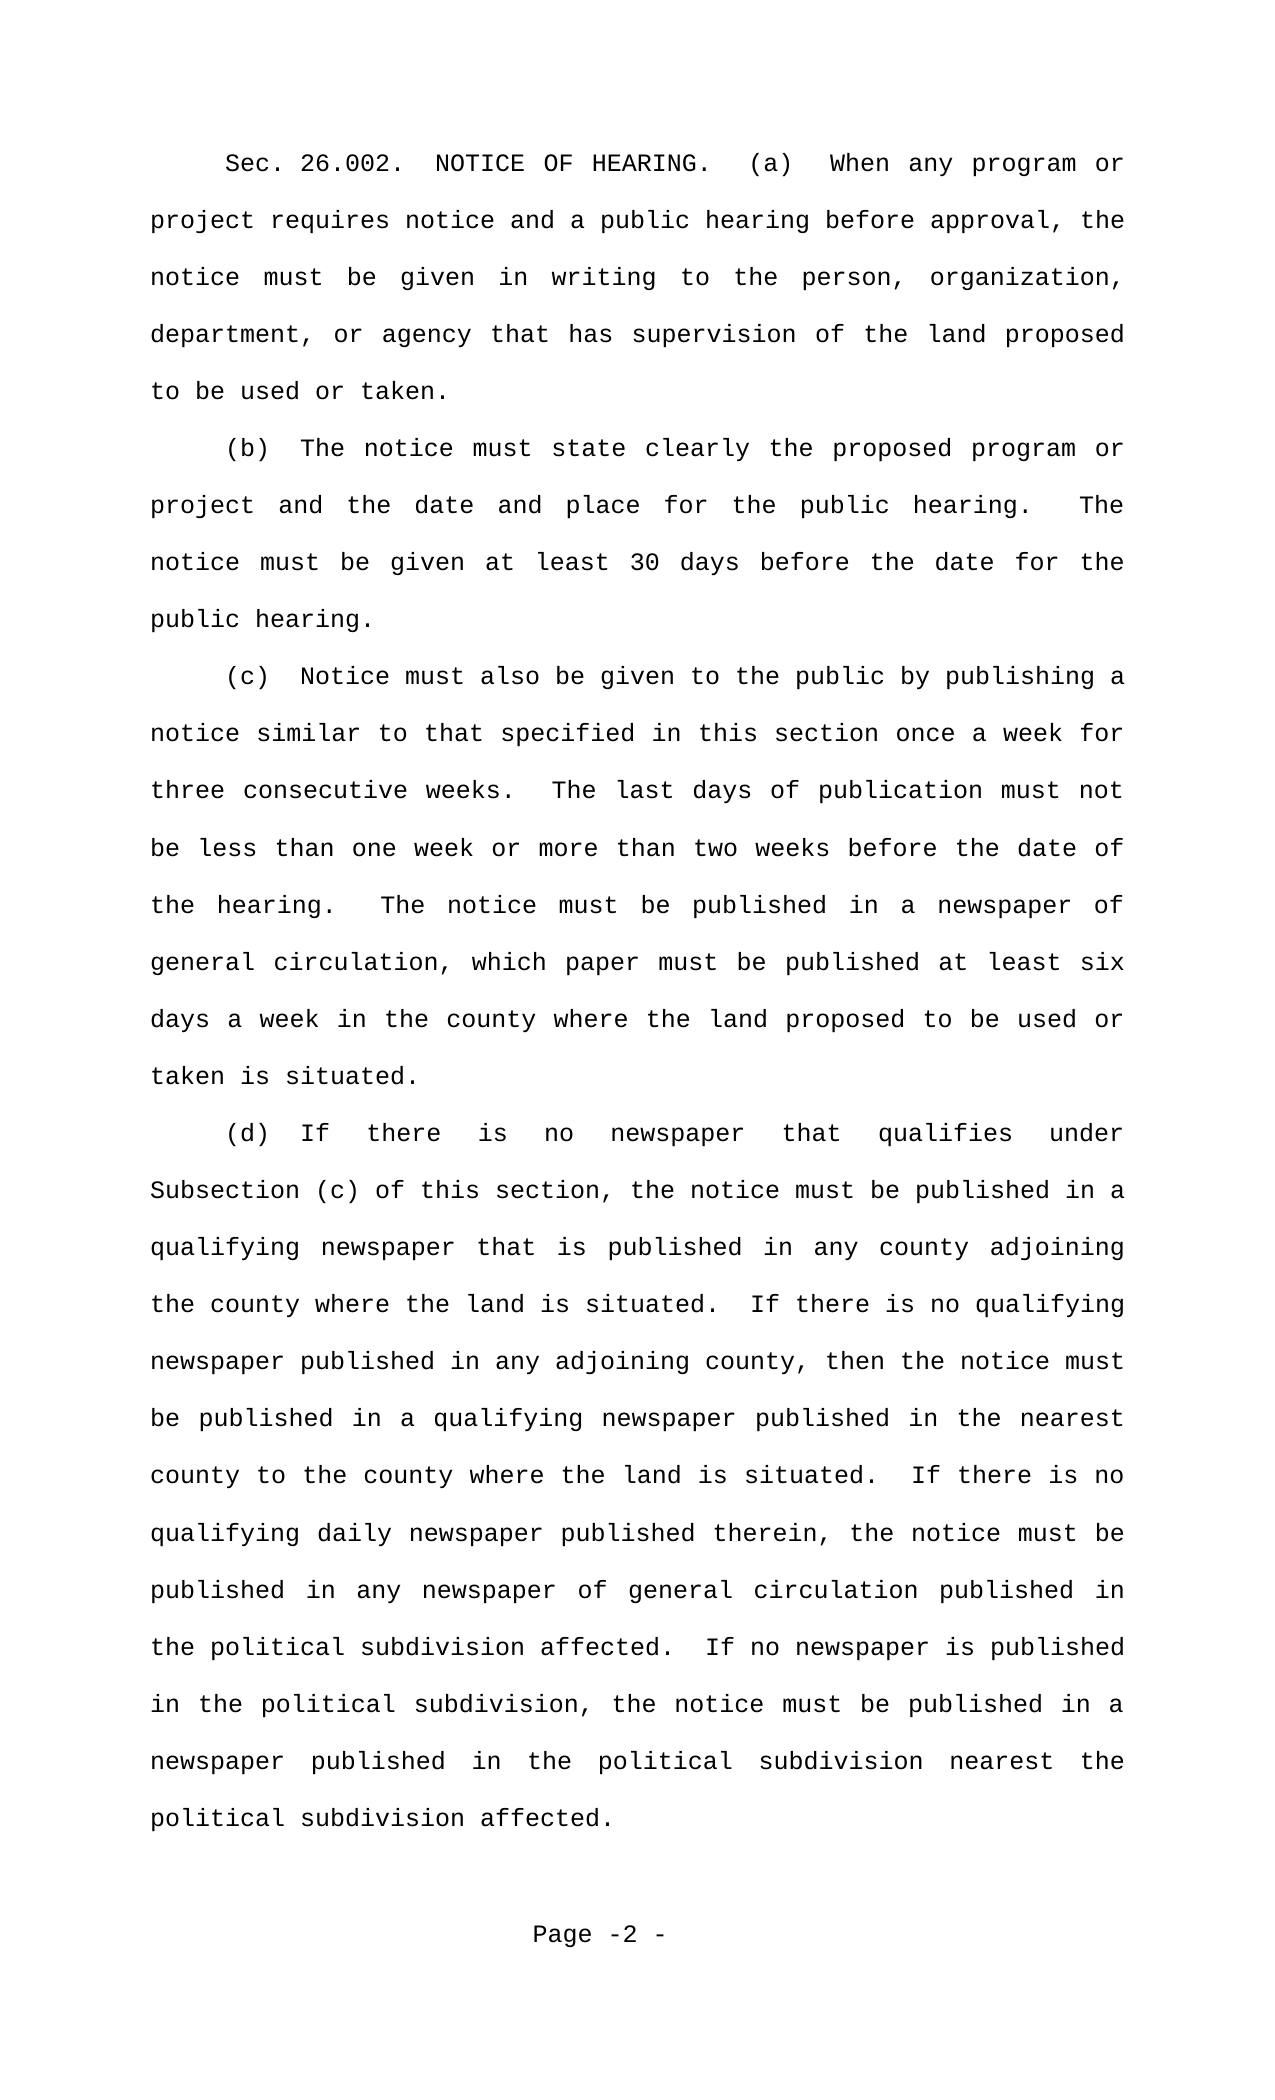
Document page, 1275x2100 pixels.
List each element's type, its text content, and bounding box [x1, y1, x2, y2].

text (d) If there is no newspaper that qualifies under Subsection (c) of this section, the notice must be published in a qualifying newspaper that is published in any county adjoining the county where the land is situated. If there is no qualifying newspaper published in any adjoining county, then the notice must be published in a qualifying newspaper published in the nearest county to the county where the land is situated. If there is no qualifying daily newspaper published therein, the notice must be published in any newspaper of general circulation published in the political subdivision affected. If no newspaper is published in the political subdivision, the notice must be published in a newspaper published in the political subdivision nearest the political subdivision affected. [150, 1120, 1125, 1834]
text Sec. 26.002. NOTICE OF HEARING. (a) When any program or project requires notice and a public hearing before approval, the notice must be given in writing to the person, organization, department, or agency that has supervision of the land proposed to be used or taken. [150, 150, 1125, 407]
text (c) Notice must also be given to the public by publishing a notice similar to that specified in this section once a week for three consecutive weeks. The last days of publication must not be less than one week or more than two weeks before the date of the hearing. The notice must be published in a newspaper of general circulation, which paper must be published at least six days a week in the county where the land proposed to be used or taken is situated. [150, 664, 1125, 1092]
text (b) The notice must state clearly the proposed program or project and the date and place for the public hearing. The notice must be given at least 30 days before the date for the public hearing. [150, 435, 1125, 635]
